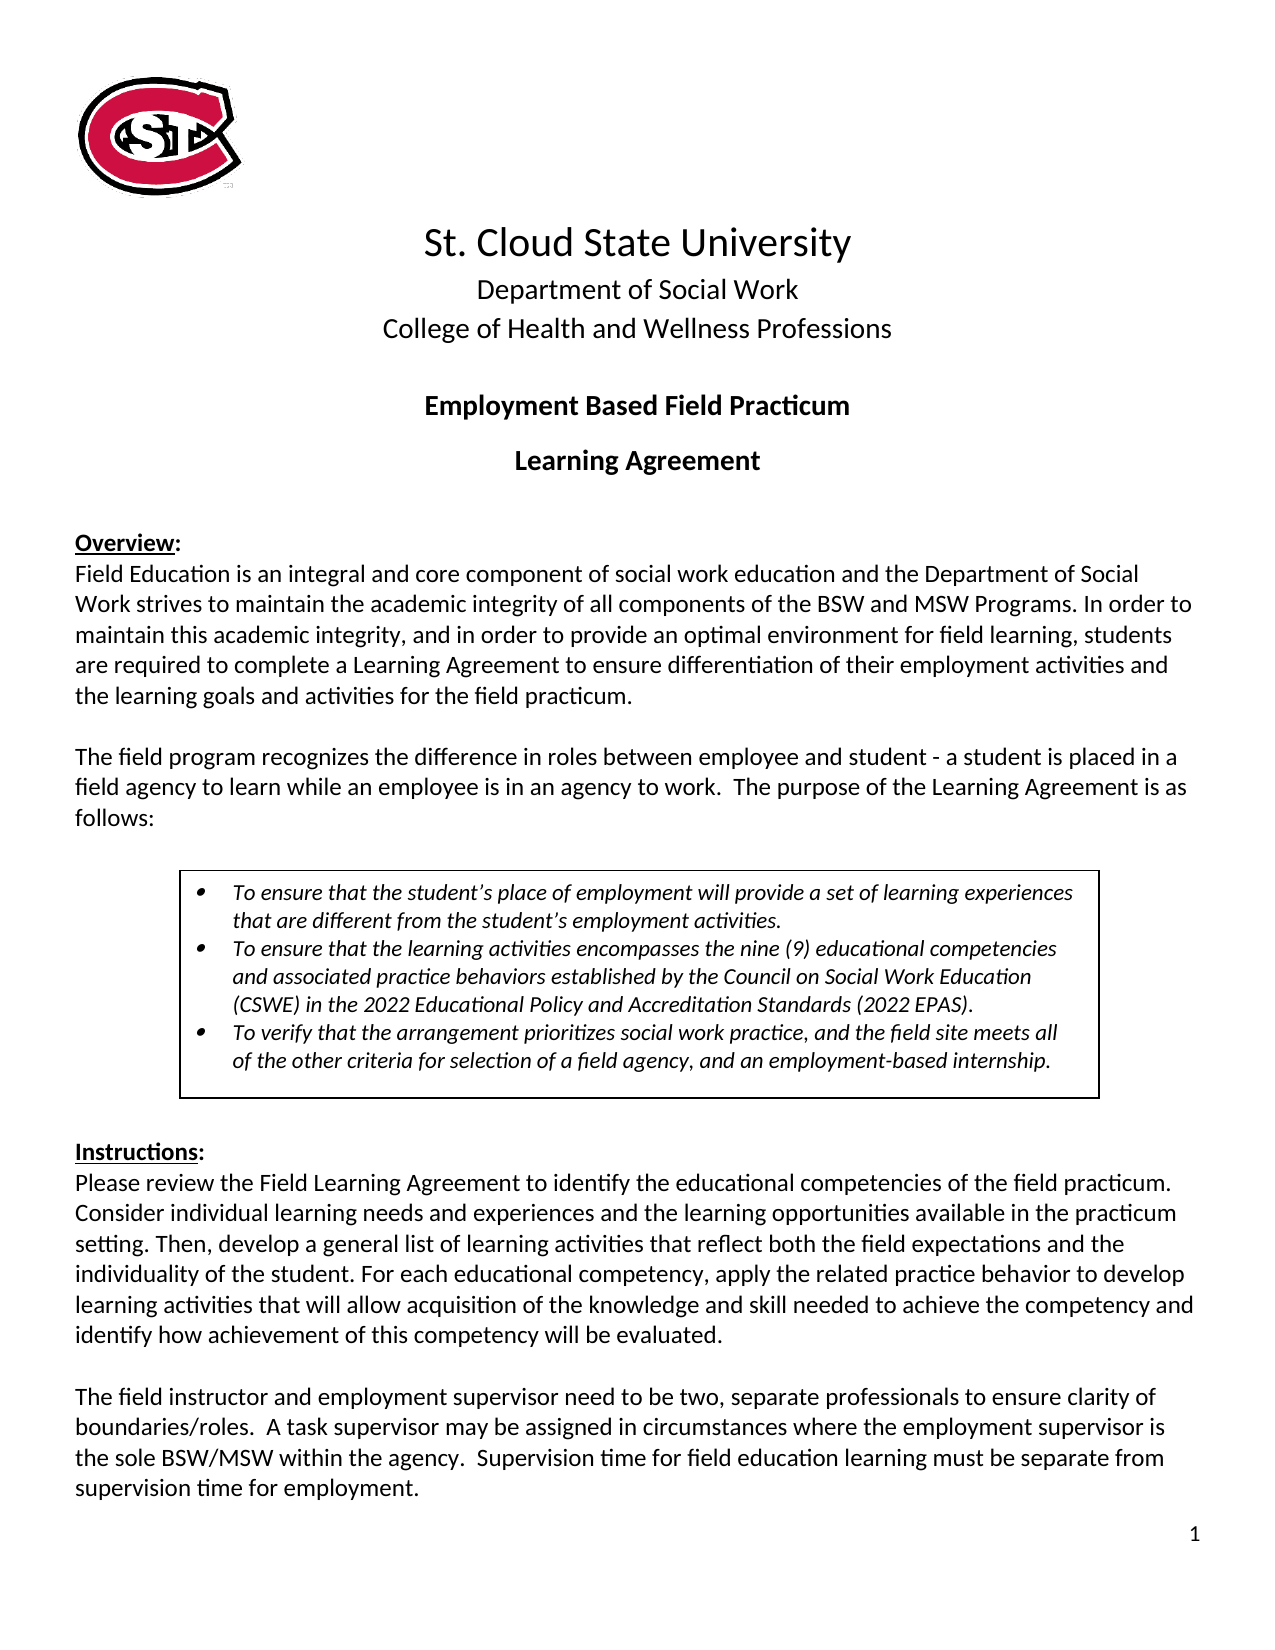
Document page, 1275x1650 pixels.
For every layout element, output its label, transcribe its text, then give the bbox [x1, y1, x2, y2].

text Field Education is an integral and core component of social work education and the Department of Social Work strives to maintain the academic integrity of all components of the BSW and MSW Programs. In order to maintain this academic integrity, and in order to provide an optimal environment for field learning, students are required to complete a Learning Agreement to ensure differentiation of their employment activities and the learning goals and activities for the field practicum. [75, 558, 1200, 710]
text Department of Social Work [75, 271, 1200, 307]
text Learning Agreement [75, 442, 1200, 477]
text Please review the Field Learning Agreement to identify the educational competencies of the field practicum. Consider individual learning needs and experiences and the learning opportunities available in the practicum setting. Then, develop a general list of learning activities that reflect both the field expectations and the individuality of the student. For each educational competency, apply the related practice behavior to develop learning activities that will allow acquisition of the knowledge and skill needed to achieve the competency and identify how achievement of this competency will be evaluated. [75, 1167, 1200, 1350]
picture [75, 75, 245, 198]
text The field instructor and employment supervisor need to be two, separate professionals to ensure clarity of boundaries/roles. A task supervisor may be assigned in circumstances where the employment supervisor is the sole BSW/MSW within the agency. Supervision time for field education learning must be separate from supervision time for employment. [75, 1381, 1200, 1503]
text College of Health and Wellness Professions [75, 310, 1200, 345]
text Employment Based Field Practicum [75, 387, 1200, 422]
text The field program recognizes the difference in roles between employee and student - a student is placed in a field agency to learn while an employee is in an agency to work. The purpose of the Learning Agreement is as follows: [75, 741, 1200, 832]
text St. Cloud State University [75, 216, 1200, 267]
text Instructions: [75, 1136, 1200, 1167]
text Overview: [75, 527, 1200, 558]
